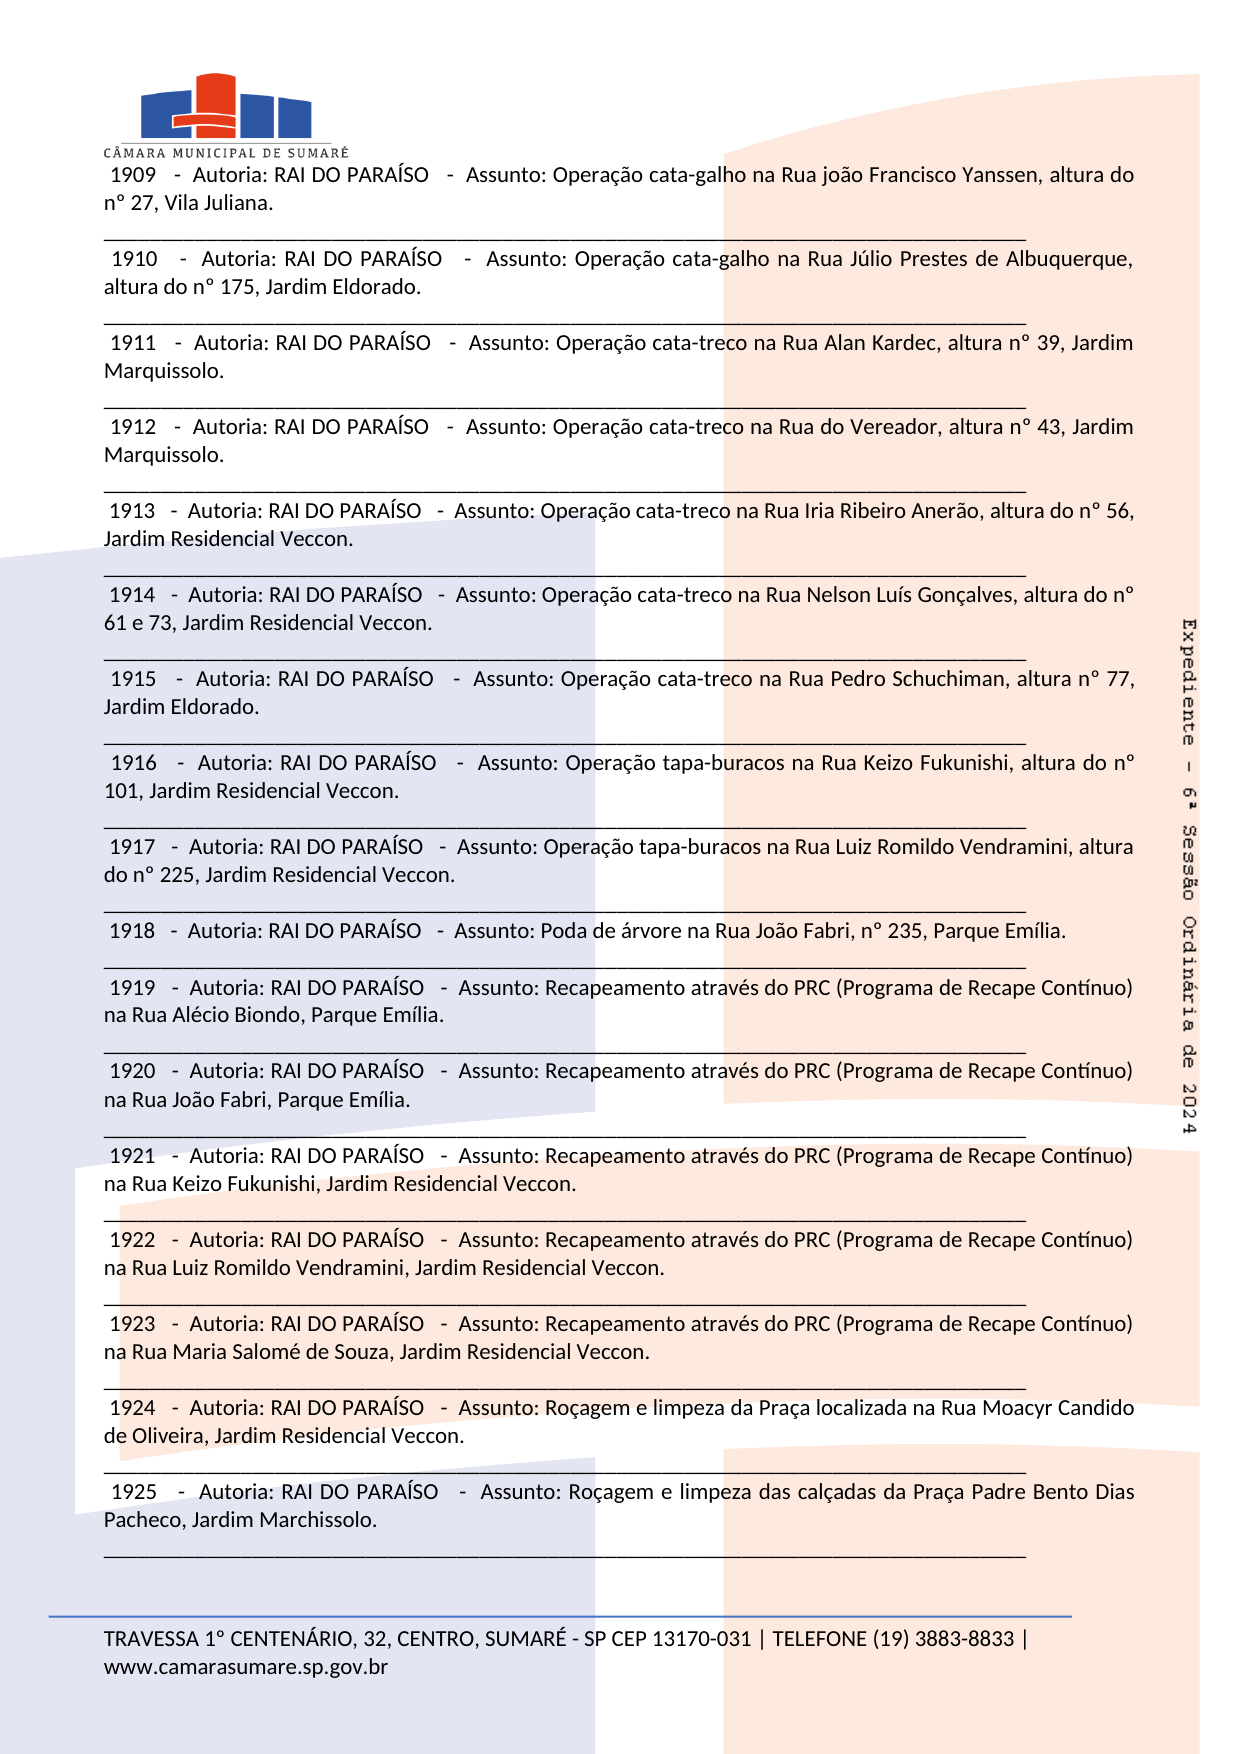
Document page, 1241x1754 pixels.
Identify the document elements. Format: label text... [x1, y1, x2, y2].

picture [103, 73, 350, 160]
text _________________________________________________________________________________ [103, 1113, 1137, 1141]
text 1917 - Autoria: RAI DO PARAÍSO - Assunto: Operação tapa-buracos na Rua Luiz Romildo Vendramini, altura do nº 225, Jardim Residencial Veccon. [103, 832, 1137, 888]
text 1912 - Autoria: RAI DO PARAÍSO - Assunto: Operação cata-treco na Rua do Vereador, altura nº 43, Jardim Marquissolo. [103, 412, 1137, 468]
text 1924 - Autoria: RAI DO PARAÍSO - Assunto: Roçagem e limpeza da Praça localizada na Rua Moacyr Candido de Oliveira, Jardim Residencial Veccon. [103, 1393, 1137, 1449]
text 1921 - Autoria: RAI DO PARAÍSO - Assunto: Recapeamento através do PRC (Programa de Recape Contínuo) na Rua Keizo Fukunishi, Jardim Residencial Veccon. [103, 1141, 1137, 1197]
text _________________________________________________________________________________ [103, 1365, 1137, 1393]
text _________________________________________________________________________________ [103, 720, 1137, 748]
text 1919 - Autoria: RAI DO PARAÍSO - Assunto: Recapeamento através do PRC (Programa de Recape Contínuo) na Rua Alécio Biondo, Parque Emília. [103, 973, 1137, 1029]
text 1910 - Autoria: RAI DO PARAÍSO - Assunto: Operação cata-galho na Rua Júlio Prestes de Albuquerque, altura do nº 175, Jardim Eldorado. [103, 244, 1137, 300]
text 1911 - Autoria: RAI DO PARAÍSO - Assunto: Operação cata-treco na Rua Alan Kardec, altura nº 39, Jardim Marquissolo. [103, 328, 1137, 384]
text _________________________________________________________________________________ [103, 1533, 1137, 1561]
text 1918 - Autoria: RAI DO PARAÍSO - Assunto: Poda de árvore na Rua João Fabri, nº 235, Parque Emília. [103, 917, 1137, 944]
text _________________________________________________________________________________ [103, 384, 1137, 412]
text _________________________________________________________________________________ [103, 944, 1137, 973]
picture [1157, 616, 1220, 1138]
text 1915 - Autoria: RAI DO PARAÍSO - Assunto: Operação cata-treco na Rua Pedro Schuchiman, altura nº 77, Jardim Eldorado. [103, 664, 1137, 720]
text 1923 - Autoria: RAI DO PARAÍSO - Assunto: Recapeamento através do PRC (Programa de Recape Contínuo) na Rua Maria Salomé de Souza, Jardim Residencial Veccon. [103, 1309, 1137, 1365]
text _________________________________________________________________________________ [103, 636, 1137, 664]
text _________________________________________________________________________________ [103, 888, 1137, 917]
text 1913 - Autoria: RAI DO PARAÍSO - Assunto: Operação cata-treco na Rua Iria Ribeiro Anerão, altura do nº 56, Jardim Residencial Veccon. [103, 496, 1137, 552]
text _________________________________________________________________________________ [103, 552, 1137, 580]
text 1920 - Autoria: RAI DO PARAÍSO - Assunto: Recapeamento através do PRC (Programa de Recape Contínuo) na Rua João Fabri, Parque Emília. [103, 1057, 1137, 1113]
text _________________________________________________________________________________ [103, 1029, 1137, 1057]
text _________________________________________________________________________________ [103, 216, 1137, 244]
text 1916 - Autoria: RAI DO PARAÍSO - Assunto: Operação tapa-buracos na Rua Keizo Fukunishi, altura do nº 101, Jardim Residencial Veccon. [103, 748, 1137, 804]
text _________________________________________________________________________________ [103, 1197, 1137, 1225]
text 1909 - Autoria: RAI DO PARAÍSO - Assunto: Operação cata-galho na Rua joão Francisco Yanssen, altura do nº 27, Vila Juliana. [103, 160, 1137, 216]
text 1922 - Autoria: RAI DO PARAÍSO - Assunto: Recapeamento através do PRC (Programa de Recape Contínuo) na Rua Luiz Romildo Vendramini, Jardim Residencial Veccon. [103, 1225, 1137, 1281]
text _________________________________________________________________________________ [103, 468, 1137, 496]
text 1914 - Autoria: RAI DO PARAÍSO - Assunto: Operação cata-treco na Rua Nelson Luís Gonçalves, altura do nº 61 e 73, Jardim Residencial Veccon. [103, 580, 1137, 636]
text _________________________________________________________________________________ [103, 1449, 1137, 1477]
text _________________________________________________________________________________ [103, 300, 1137, 328]
text _________________________________________________________________________________ [103, 1281, 1137, 1309]
text 1925 - Autoria: RAI DO PARAÍSO - Assunto: Roçagem e limpeza das calçadas da Praça Padre Bento Dias Pacheco, Jardim Marchissolo. [103, 1477, 1137, 1533]
text _________________________________________________________________________________ [103, 804, 1137, 832]
